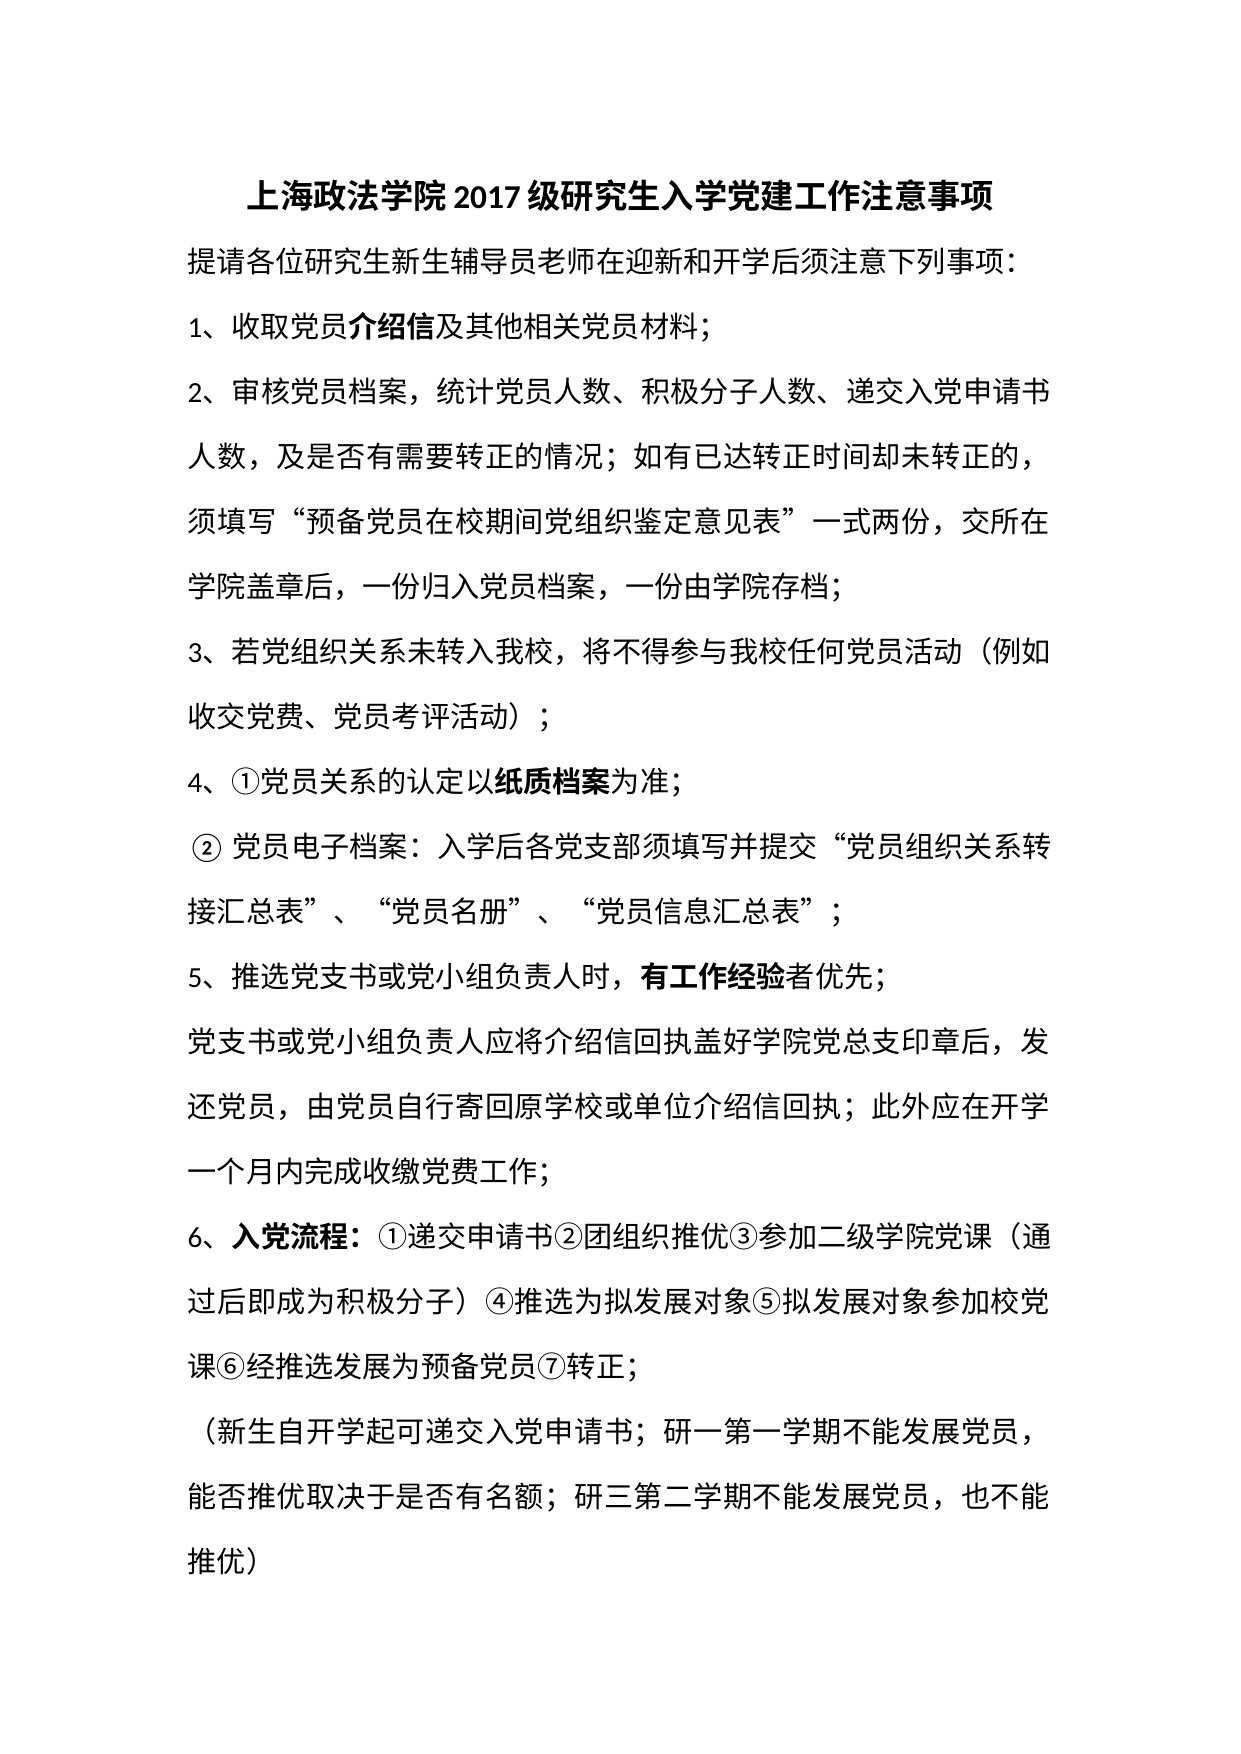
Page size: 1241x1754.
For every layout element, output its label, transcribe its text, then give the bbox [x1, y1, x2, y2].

list 推选党支书或党小组负责人时，有工作经验者优先； [187, 942, 1053, 1007]
text 党支书或党小组负责人应将介绍信回执盖好学院党总支印章后，发还党员，由党员自行寄回原学校或单位介绍信回执；此外应在开学一个月内完成收缴党费工作； [187, 1007, 1053, 1202]
text ②党员电子档案：入学后各党支部须填写并提交“党员组织关系转接汇总表”、“党员名册”、“党员信息汇总表”； [187, 812, 1053, 942]
text 3、若党组织关系未转入我校，将不得参与我校任何党员活动（例如收交党费、党员考评活动）； [187, 617, 1053, 747]
text 上海政法学院2017级研究生入学党建工作注意事项 [187, 162, 1053, 227]
text 提请各位研究生新生辅导员老师在迎新和开学后须注意下列事项： [187, 227, 1053, 292]
text （新生自开学起可递交入党申请书；研一第一学期不能发展党员，能否推优取决于是否有名额；研三第二学期不能发展党员，也不能推优） [187, 1397, 1053, 1592]
text 4、①党员关系的认定以纸质档案为准； [187, 747, 1053, 812]
text 1、收取党员介绍信及其他相关党员材料； [187, 292, 1053, 357]
text 6、入党流程：①递交申请书②团组织推优③参加二级学院党课（通过后即成为积极分子）④推选为拟发展对象⑤拟发展对象参加校党课⑥经推选发展为预备党员⑦转正； [187, 1202, 1053, 1397]
text 2、审核党员档案，统计党员人数、积极分子人数、递交入党申请书人数，及是否有需要转正的情况；如有已达转正时间却未转正的，须填写“预备党员在校期间党组织鉴定意见表”一式两份，交所在学院盖章后，一份归入党员档案，一份由学院存档； [187, 357, 1053, 617]
